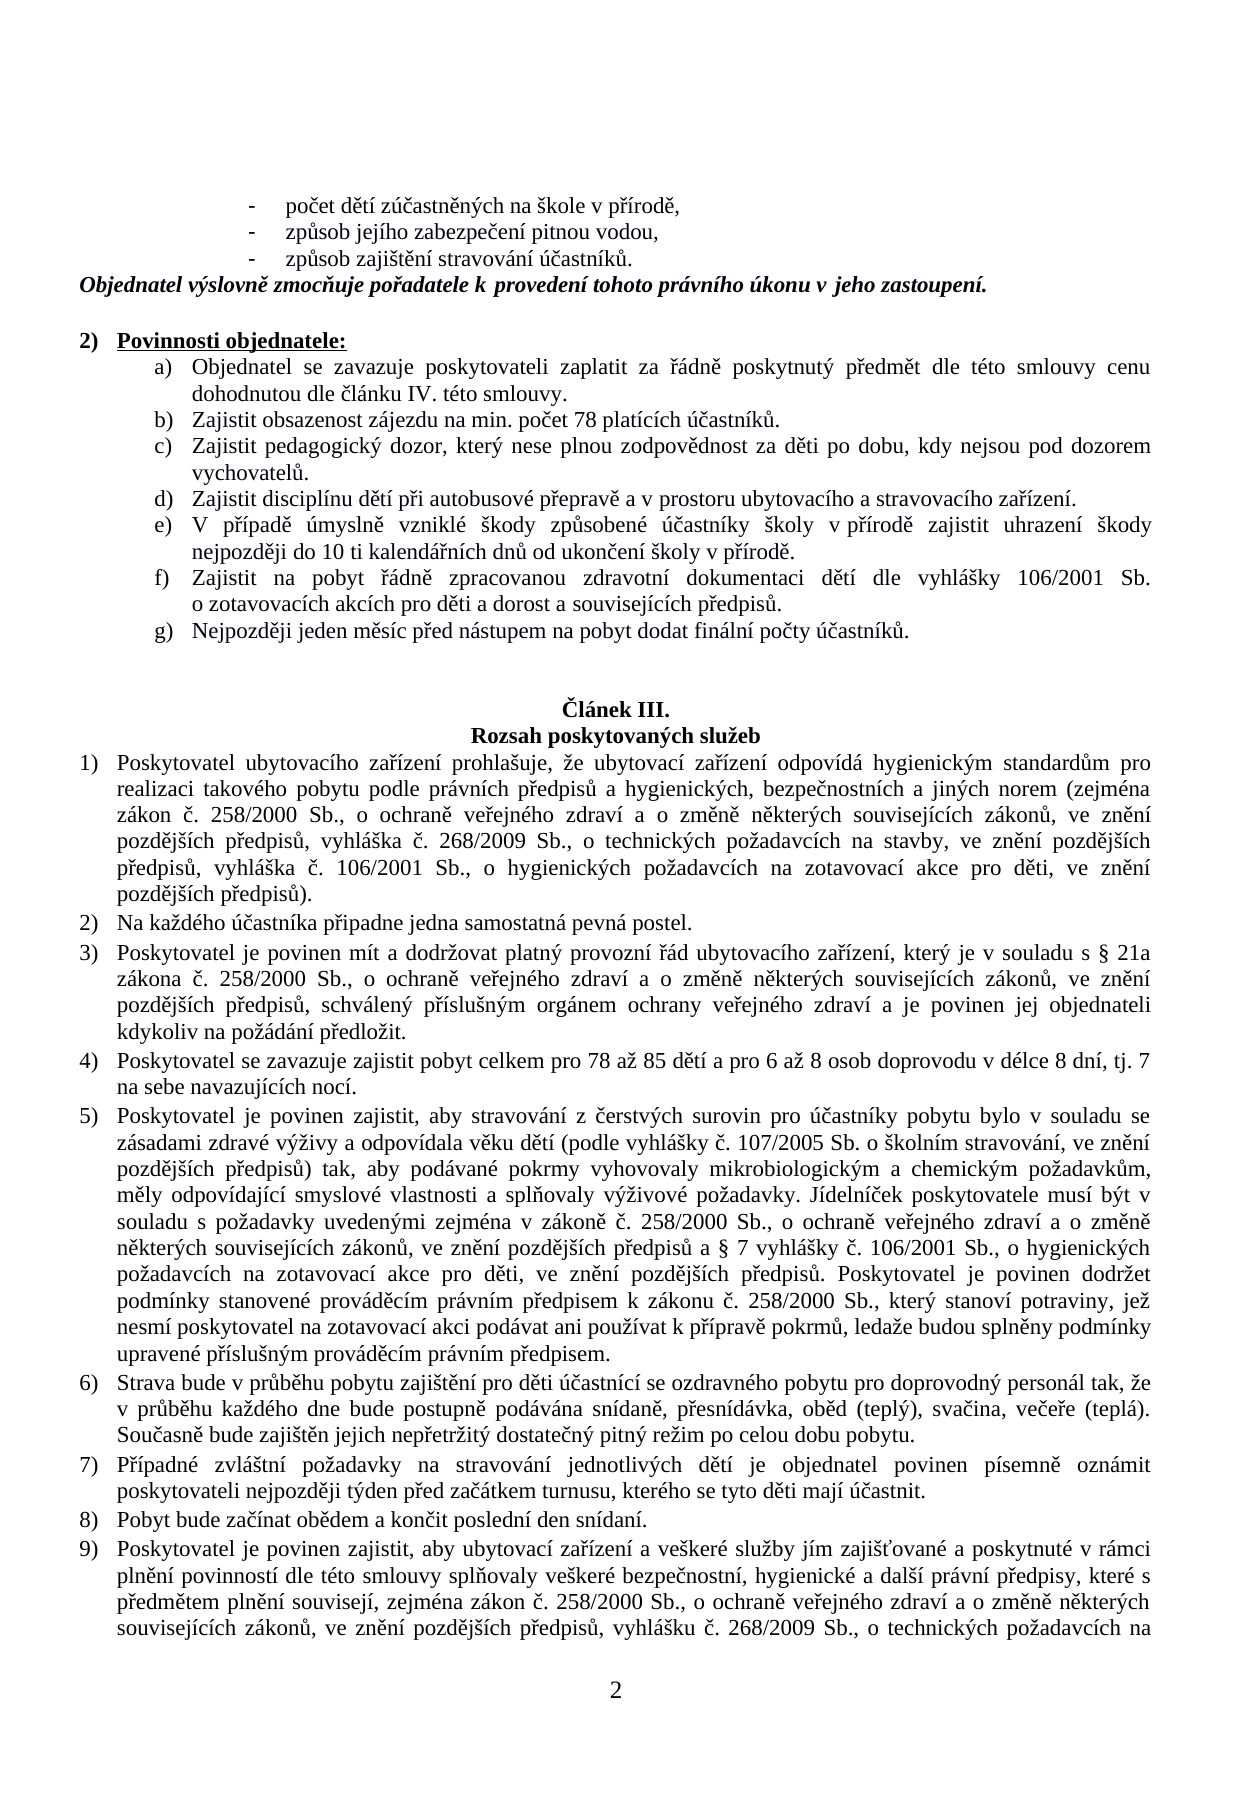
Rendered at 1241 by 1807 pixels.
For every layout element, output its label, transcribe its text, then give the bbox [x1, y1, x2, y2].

list Zajistit disciplínu dětí při autobusové přepravě a v prostoru ubytovacího a stravovacího zařízení. [154, 485, 1152, 511]
text Objednatel výslovně zmocňuje pořadatele k provedení tohoto právního úkonu v jeho zastoupení. [79, 271, 1152, 298]
text Rozsah poskytovaných služeb [79, 722, 1152, 748]
list Případné zvláštní požadavky na stravování jednotlivých dětí je objednatel povinen písemně oznámit poskytovateli nejpozději týden před začátkem turnusu, kterého se tyto děti mají účastnit. [79, 1451, 1152, 1503]
list Poskytovatel ubytovacího zařízení prohlašuje, že ubytovací zařízení odpovídá hygienickým standardům pro realizaci takového pobytu podle právních předpisů a hygienických, bezpečnostních a jiných norem (zejména zákon č. 258/2000 Sb., o ochraně veřejného zdraví a o změně některých souvisejících zákonů, ve znění pozdějších předpisů, vyhláška č. 268/2009 Sb., o technických požadavcích na stavby, ve znění pozdějších předpisů, vyhláška č. 106/2001 Sb., o hygienických požadavcích na zotavovací akce pro děti, ve znění pozdějších předpisů). [79, 748, 1152, 907]
list Poskytovatel je povinen zajistit, aby stravování z čerstvých surovin pro účastníky pobytu bylo v souladu se zásadami zdravé výživy a odpovídala věku dětí (podle vyhlášky č. 107/2005 Sb. o školním stravování, ve znění pozdějších předpisů) tak, aby podávané pokrmy vyhovovaly mikrobiologickým a chemickým požadavkům, měly odpovídající smyslové vlastnosti a splňovaly výživové požadavky. Jídelníček poskytovatele musí být v souladu s požadavky uvedenými zejména v zákoně č. 258/2000 Sb., o ochraně veřejného zdraví a o změně některých souvisejících zákonů, ve znění pozdějších předpisů a § 7 vyhlášky č. 106/2001 Sb., o hygienických požadavcích na zotavovací akce pro děti, ve znění pozdějších předpisů. Poskytovatel je povinen dodržet podmínky stanovené prováděcím právním předpisem k zákonu č. 258/2000 Sb., který stanoví potraviny, jež nesmí poskytovatel na zotavovací akci podávat ani používat k přípravě pokrmů, ledaže budou splněny podmínky upravené příslušným prováděcím právním předpisem. [79, 1102, 1152, 1366]
list Pobyt bude začínat obědem a končit poslední den snídaní. [79, 1506, 1152, 1532]
list V případě úmyslně vzniklé škody způsobené účastníky školy v přírodě zajistit uhrazení škody nejpozději do 10 ti kalendářních dnů od ukončení školy v přírodě. [154, 511, 1152, 564]
list způsob zajištění stravování účastníků. [248, 245, 1152, 271]
list Objednatel se zavazuje poskytovateli zaplatit za řádně poskytnutý předmět dle této smlouvy cenu dohodnutou dle článku IV. této smlouvy. [154, 353, 1152, 406]
list Povinnosti objednatele: [79, 327, 1152, 353]
list Nejpozději jeden měsíc před nástupem na pobyt dodat finální počty účastníků. [154, 617, 1152, 643]
list Zajistit obsazenost zájezdu na min. počet 78 platících účastníků. [154, 406, 1152, 432]
list Strava bude v průběhu pobytu zajištění pro děti účastnící se ozdravného pobytu pro doprovodný personál tak, že v průběhu každého dne bude postupně podávána snídaně, přesnídávka, oběd (teplý), svačina, večeře (teplá). Současně bude zajištěn jejich nepřetržitý dostatečný pitný režim po celou dobu pobytu. [79, 1369, 1152, 1448]
text Článek III. [79, 696, 1152, 722]
list Poskytovatel je povinen mít a dodržovat platný provozní řád ubytovacího zařízení, který je v souladu s § 21a zákona č. 258/2000 Sb., o ochraně veřejného zdraví a o změně některých souvisejících zákonů, ve znění pozdějších předpisů, schválený příslušným orgánem ochrany veřejného zdraví a je povinen jej objednateli kdykoliv na požádání předložit. [79, 939, 1152, 1044]
list způsob jejího zabezpečení pitnou vodou, [248, 218, 1152, 245]
list počet dětí zúčastněných na škole v přírodě, [248, 192, 1152, 218]
list Poskytovatel se zavazuje zajistit pobyt celkem pro 78 až 85 dětí a pro 6 až 8 osob doprovodu v délce 8 dní, tj. 7 na sebe navazujících nocí. [79, 1047, 1152, 1099]
list Na každého účastníka připadne jedna samostatná pevná postel. [79, 909, 1152, 936]
list Zajistit pedagogický dozor, který nese plnou zodpovědnost za děti po dobu, kdy nejsou pod dozorem vychovatelů. [154, 432, 1152, 485]
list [79, 1535, 1152, 1641]
list Zajistit na pobyt řádně zpracovanou zdravotní dokumentaci dětí dle vyhlášky 106/2001 Sb. o zotavovacích akcích pro děti a dorost a souvisejících předpisů. [154, 564, 1152, 617]
